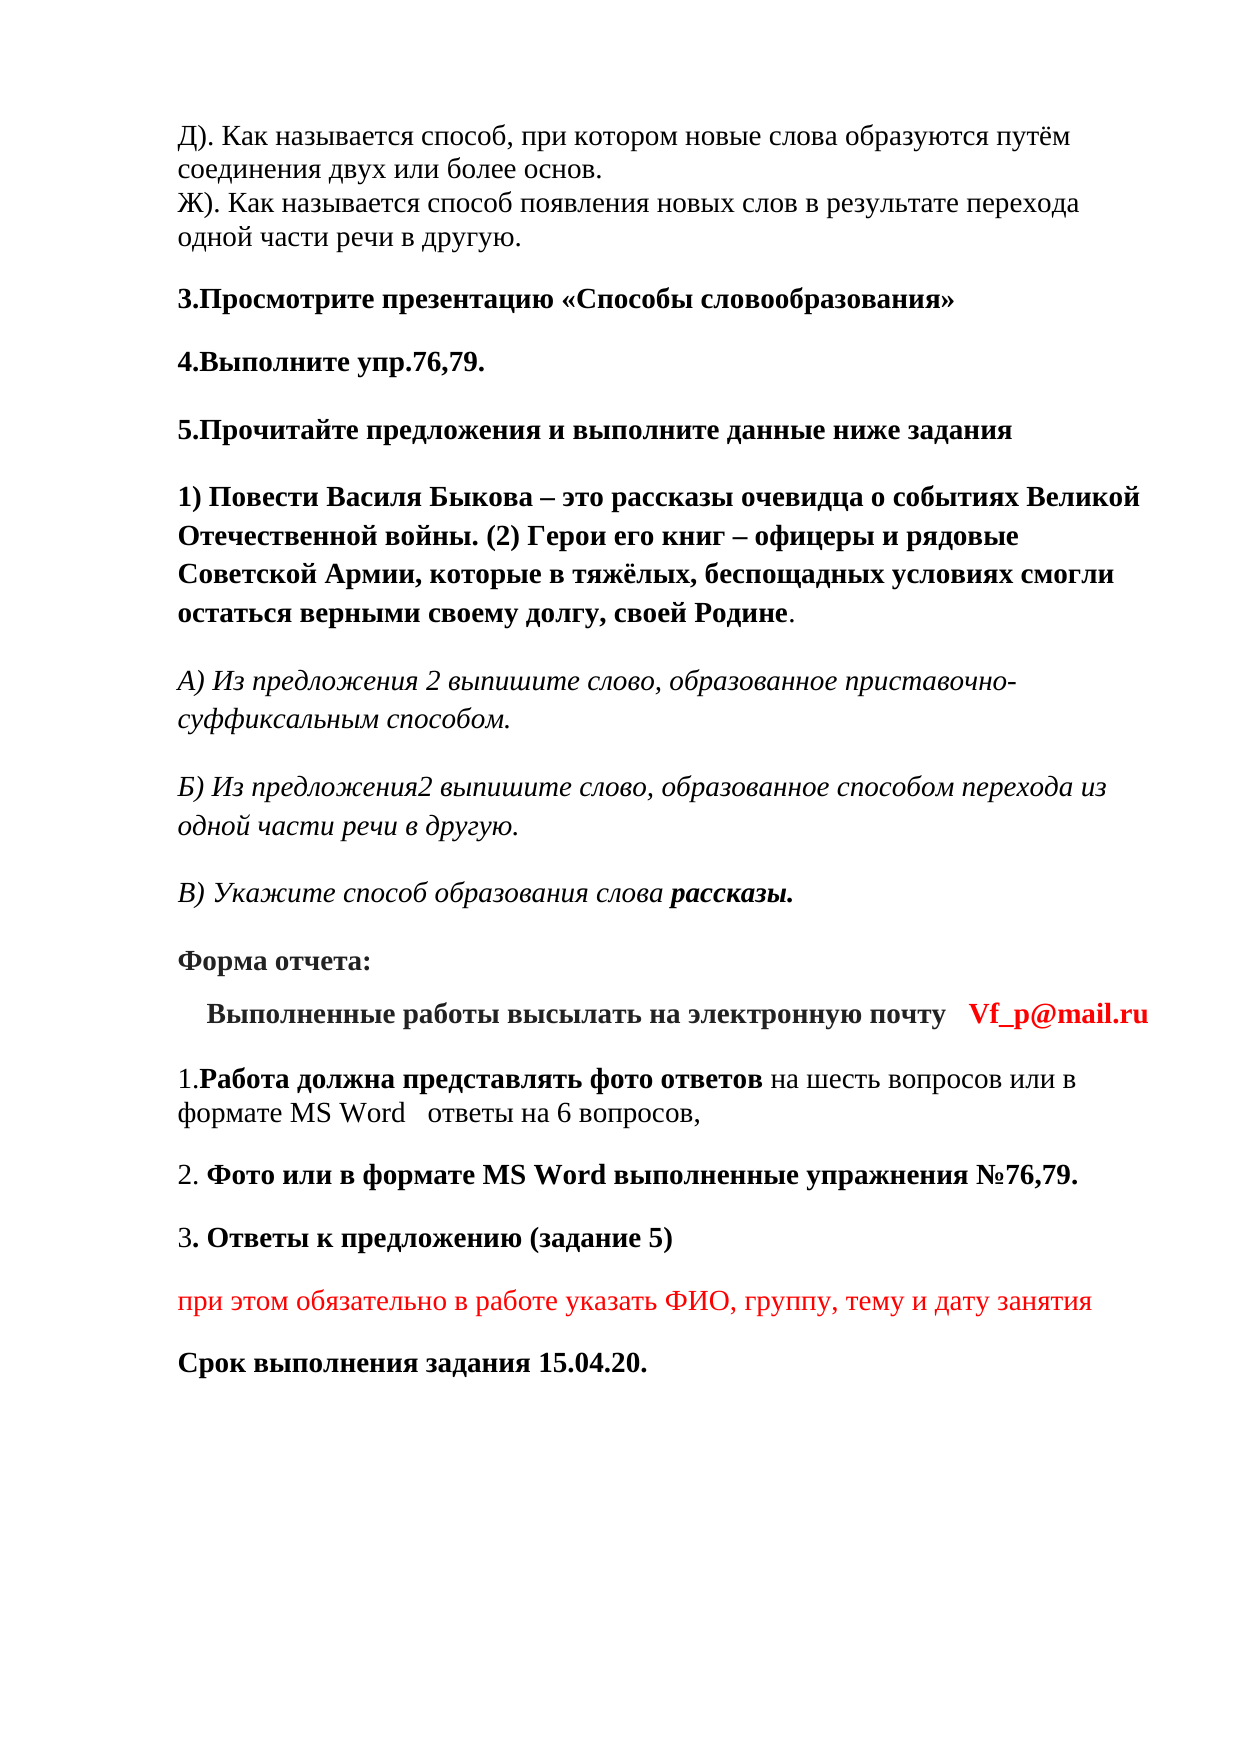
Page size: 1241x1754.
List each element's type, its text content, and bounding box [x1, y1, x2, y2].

text Б) Из предложения2 выпишите слово, образованное способом перехода из одной части речи в другую. [177, 769, 1152, 841]
text 1) Повести Василя Быкова – это рассказы очевидца о событиях Великой Отечественной войны. (2) Герои его книг – офицеры и рядовые Советской Армии, которые в тяжёлых, беспощадных условиях смогли остаться верными своему долгу, своей Родине. [177, 479, 1152, 629]
text 2. Фото или в формате MS Word выполненные упражнения №76,79. [177, 1157, 1152, 1191]
text при этом обязательно в работе указать ФИО, группу, тему и дату занятия [177, 1283, 1152, 1316]
text 5.Прочитайте предложения и выполните данные ниже задания [177, 412, 1152, 445]
text Выполненные работы высылать на электронную почту Vf_p@mail.ru [177, 996, 1152, 1029]
text Форма отчета: [177, 943, 1152, 977]
text 4.Выполните упр.76,79. [177, 344, 1152, 378]
text 3.Просмотрите презентацию «Способы словообразования» [177, 281, 1152, 315]
text 1.Работа должна представлять фото ответов на шесть вопросов или в формате MS Word ответы на 6 вопросов, [177, 1061, 1152, 1128]
text А) Из предложения 2 выпишите слово, образованное приставочно-суффиксальным способом. [177, 663, 1152, 735]
text В) Укажите способ образования слова рассказы. [177, 875, 1152, 909]
text Ж). Как называется способ появления новых слов в результате перехода одной части речи в другую. [177, 185, 1152, 252]
text 3. Ответы к предложению (задание 5) [177, 1220, 1152, 1254]
text Д). Как называется способ, при котором новые слова образуются путём соединения двух или более основ. [177, 118, 1152, 185]
text Срок выполнения задания 15.04.20. [177, 1346, 1152, 1379]
